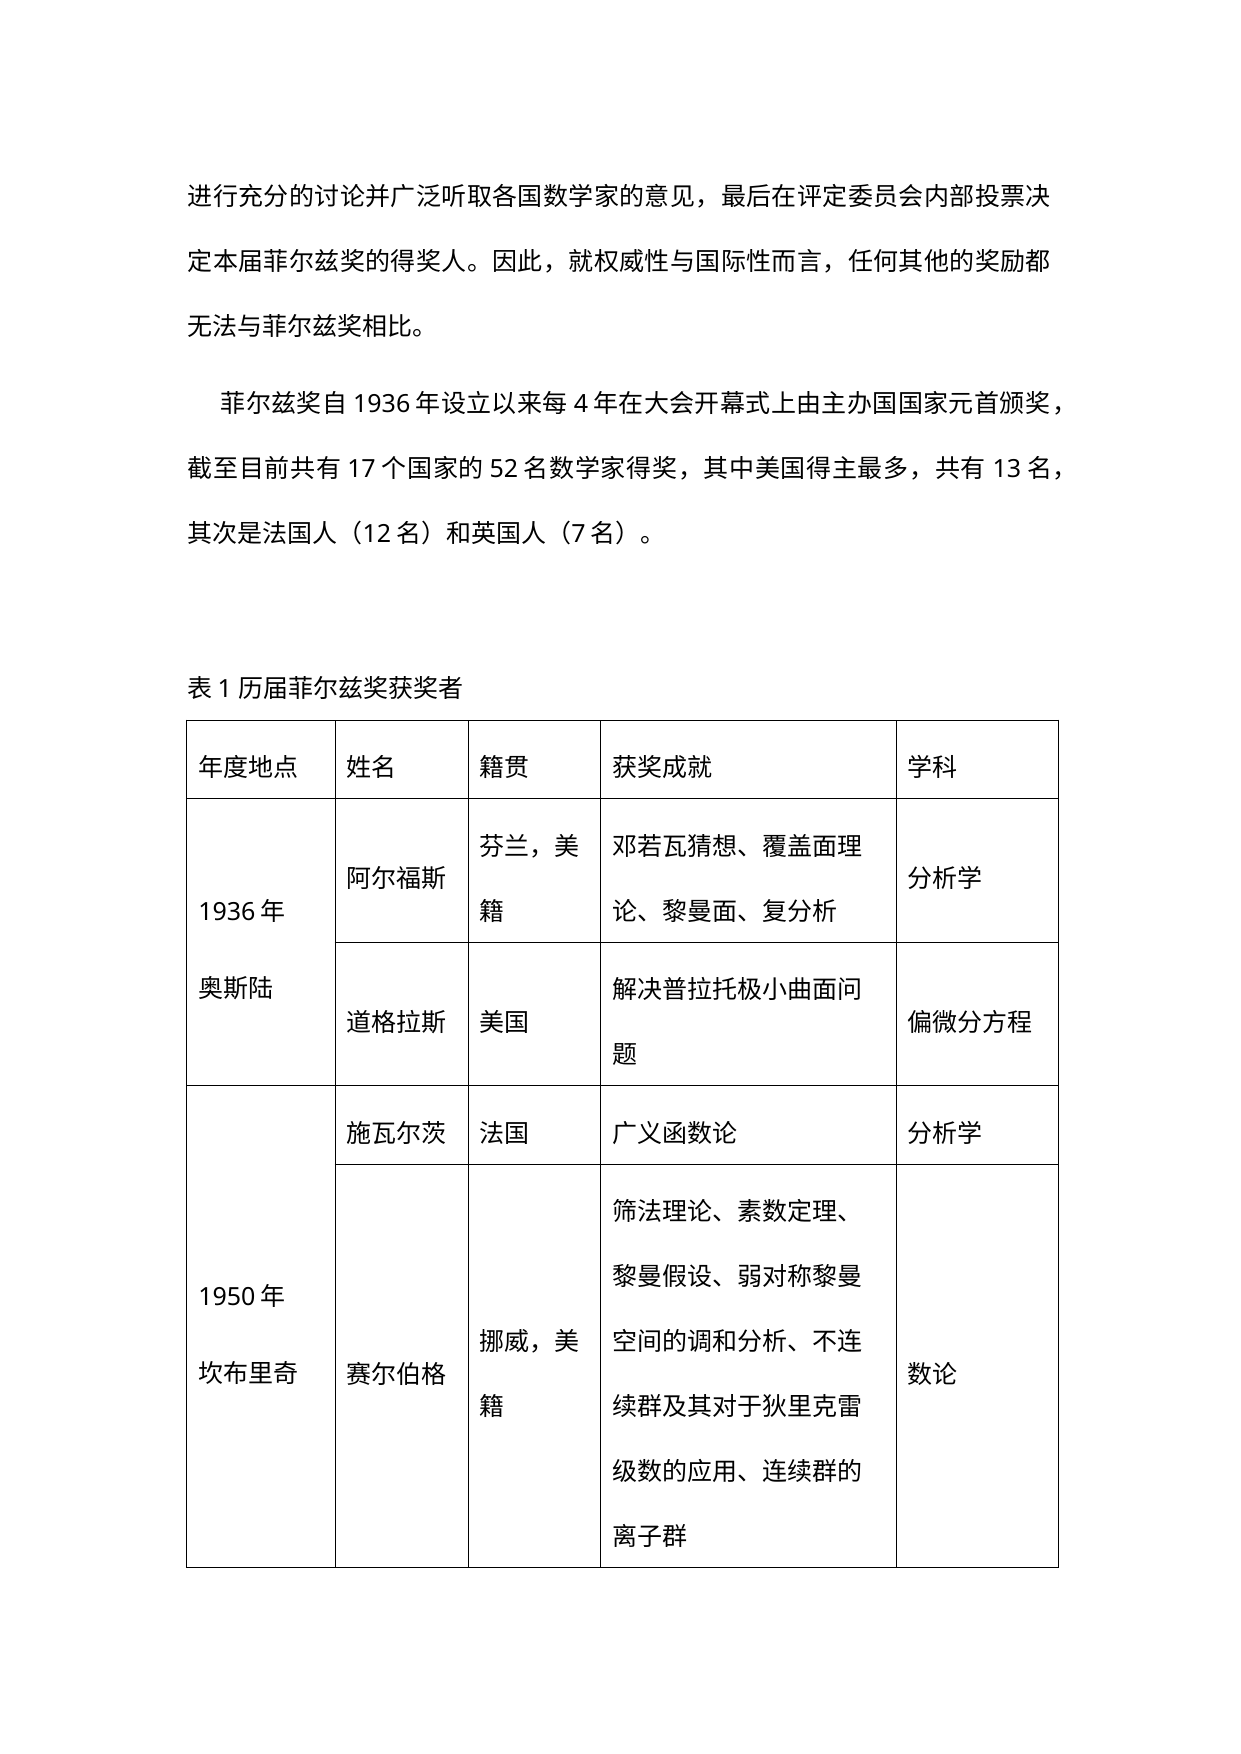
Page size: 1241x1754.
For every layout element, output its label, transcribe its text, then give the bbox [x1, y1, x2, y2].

text 表1 历届菲尔兹奖获奖者 [187, 654, 1053, 719]
table_cell 偏微分方程 [897, 943, 1058, 1085]
table_cell 阿尔福斯 [336, 799, 468, 942]
table_cell 挪威，美籍 [469, 1165, 600, 1567]
text 菲尔兹奖自1936年设立以来每4年在大会开幕式上由主办国国家元首颁奖，截至目前共有17个国家的52名数学家得奖，其中美国得主最多，共有13名，其次是法国人（12名）和英国人（7名）。 [187, 369, 1053, 564]
table_cell 1950年 坎布里奇 [187, 1086, 335, 1567]
table_cell 道格拉斯 [336, 943, 468, 1085]
table_cell 分析学 [897, 799, 1058, 942]
table_cell 赛尔伯格 [336, 1165, 468, 1567]
table_cell 广义函数论 [601, 1086, 896, 1164]
table_header 姓名 [336, 721, 468, 798]
table_header 获奖成就 [601, 721, 896, 798]
table_cell 数论 [897, 1165, 1058, 1567]
table_header 籍贯 [469, 721, 600, 798]
table_header 学科 [897, 721, 1058, 798]
table_cell 分析学 [897, 1086, 1058, 1164]
table_header 年度地点 [187, 721, 335, 798]
table_cell 1936年 奥斯陆 [187, 799, 335, 1085]
table_cell 解决普拉托极小曲面问题 [601, 943, 896, 1085]
table_cell 芬兰，美籍 [469, 799, 600, 942]
table_cell 施瓦尔茨 [336, 1086, 468, 1164]
table_cell 法国 [469, 1086, 600, 1164]
table_cell 筛法理论、素数定理、黎曼假设、弱对称黎曼空间的调和分析、不连续群及其对于狄里克雷级数的应用、连续群的离子群 [601, 1165, 896, 1567]
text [187, 162, 1053, 357]
table_cell 邓若瓦猜想、覆盖面理论、黎曼面、复分析 [601, 799, 896, 942]
table_cell 美国 [469, 943, 600, 1085]
